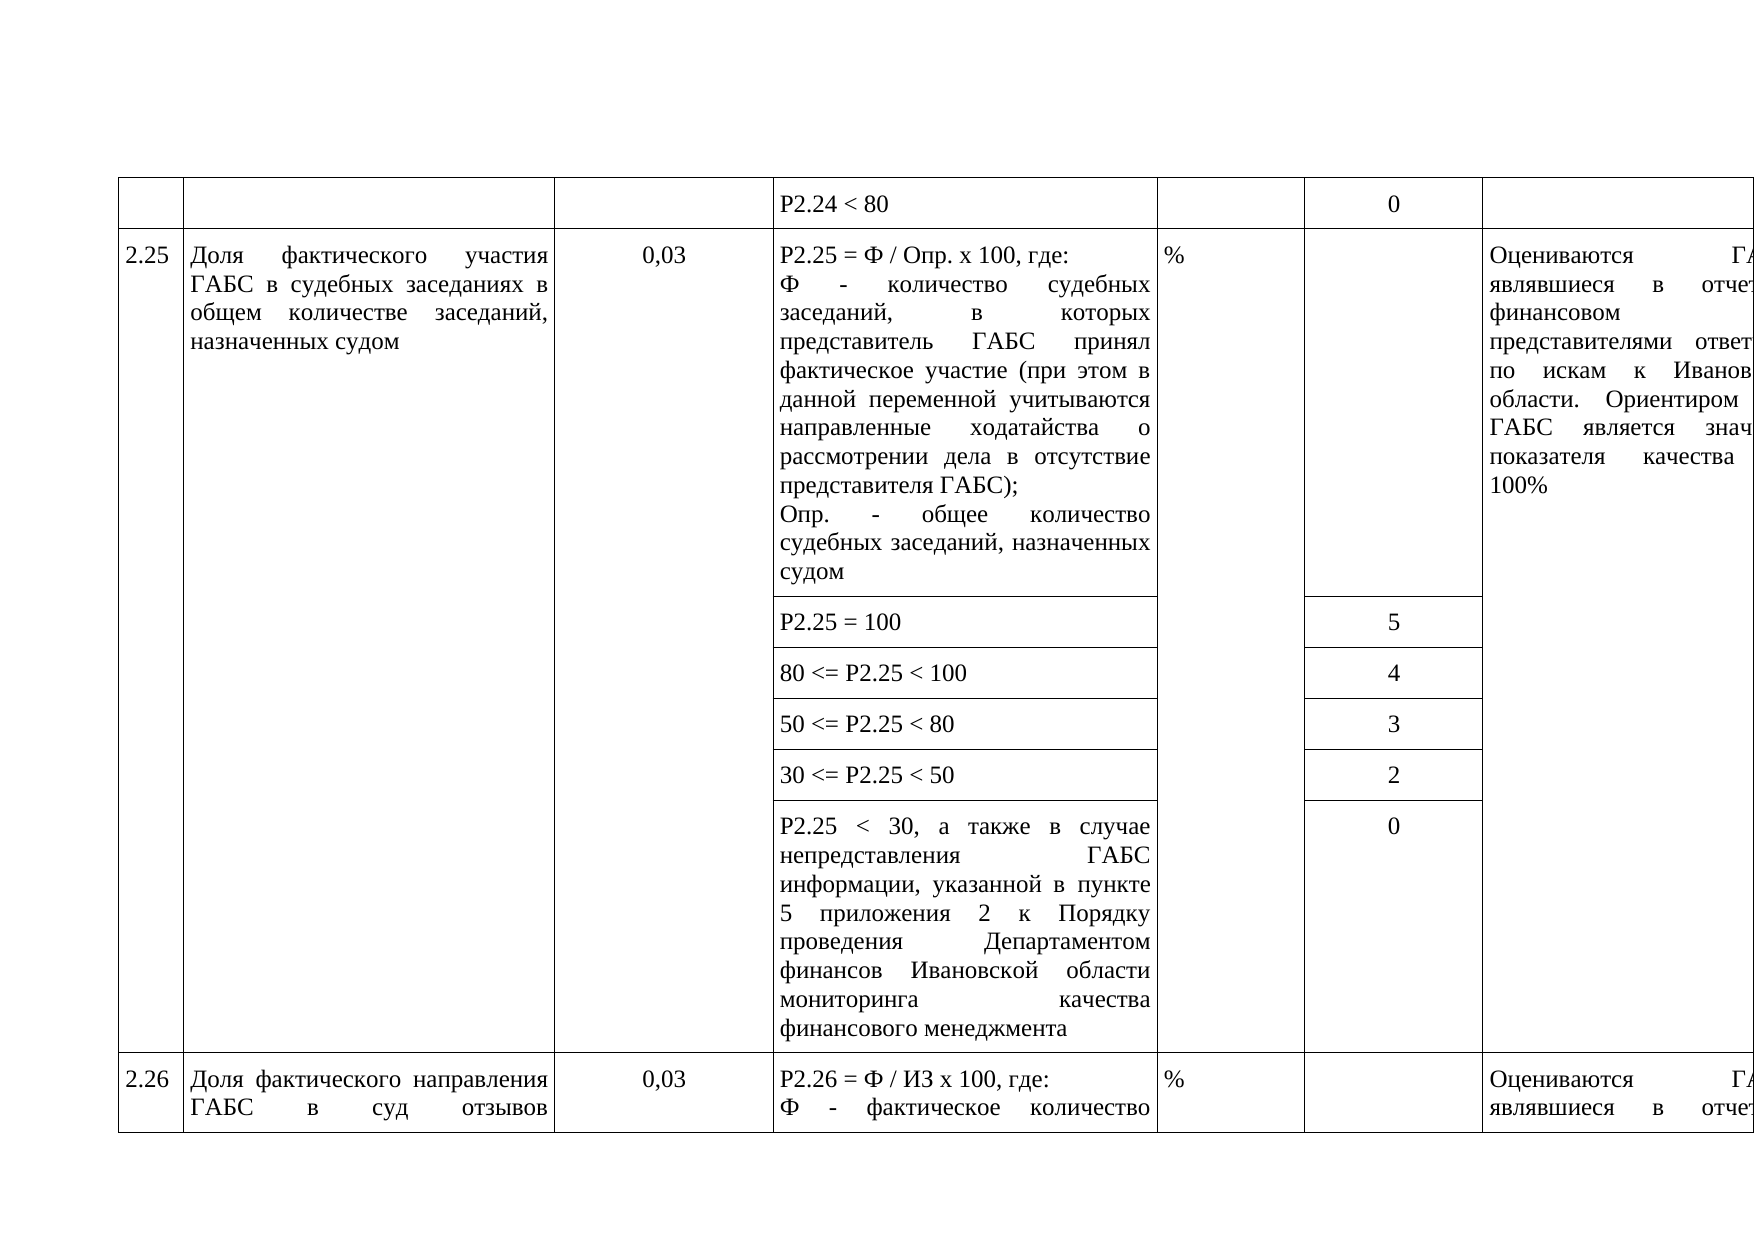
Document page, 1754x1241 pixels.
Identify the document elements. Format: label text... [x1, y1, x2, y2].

table_cell 50 <= P2.25 < 80 [774, 699, 1157, 749]
table_cell 5 [1305, 597, 1482, 647]
table_cell 0 [1305, 178, 1482, 228]
table_cell 3 [1305, 699, 1482, 749]
table_cell P2.25 = Ф / Опр. x 100, где: Ф - количество судебных заседаний, в которых представитель ГАБС принял фактическое участие (при этом в данной переменной учитываются направленные ходатайства о рассмотрении дела в отсутствие представителя ГАБС); Опр. - общее количество судебных заседаний, назначенных судом [774, 229, 1157, 596]
table_cell 2.26 [119, 1053, 183, 1132]
table_cell 80 <= P2.25 < 100 [774, 648, 1157, 698]
table_cell 0,03 [555, 1053, 773, 1132]
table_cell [184, 1053, 554, 1132]
table_cell 2 [1305, 750, 1482, 800]
table_cell % [1158, 1053, 1304, 1132]
table_cell 0 [1305, 801, 1482, 1052]
table_cell % [1158, 229, 1304, 1052]
table_cell [184, 178, 554, 228]
table_cell Доля фактического участия ГАБС в судебных заседаниях в общем количестве заседаний, назначенных судом [184, 229, 554, 1052]
table_cell [555, 178, 773, 228]
table_cell [119, 178, 183, 228]
table_cell 0,03 [555, 229, 773, 1052]
table_cell P2.24 < 80 [774, 178, 1157, 228]
table_cell 4 [1305, 648, 1482, 698]
table_cell P2.25 = 100 [774, 597, 1157, 647]
table_cell 2.25 [119, 229, 183, 1052]
table_cell [1483, 178, 1753, 228]
table_cell [1305, 229, 1482, 596]
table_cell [1483, 1053, 1753, 1132]
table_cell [774, 1053, 1157, 1132]
table_cell 30 <= P2.25 < 50 [774, 750, 1157, 800]
table_cell [1305, 1053, 1482, 1132]
table_cell P2.25 < 30, а также в случае непредставления ГАБС информации, указанной в пункте 5 приложения 2 к Порядку проведения Департаментом финансов Ивановской области мониторинга качества финансового менеджмента [774, 801, 1157, 1052]
